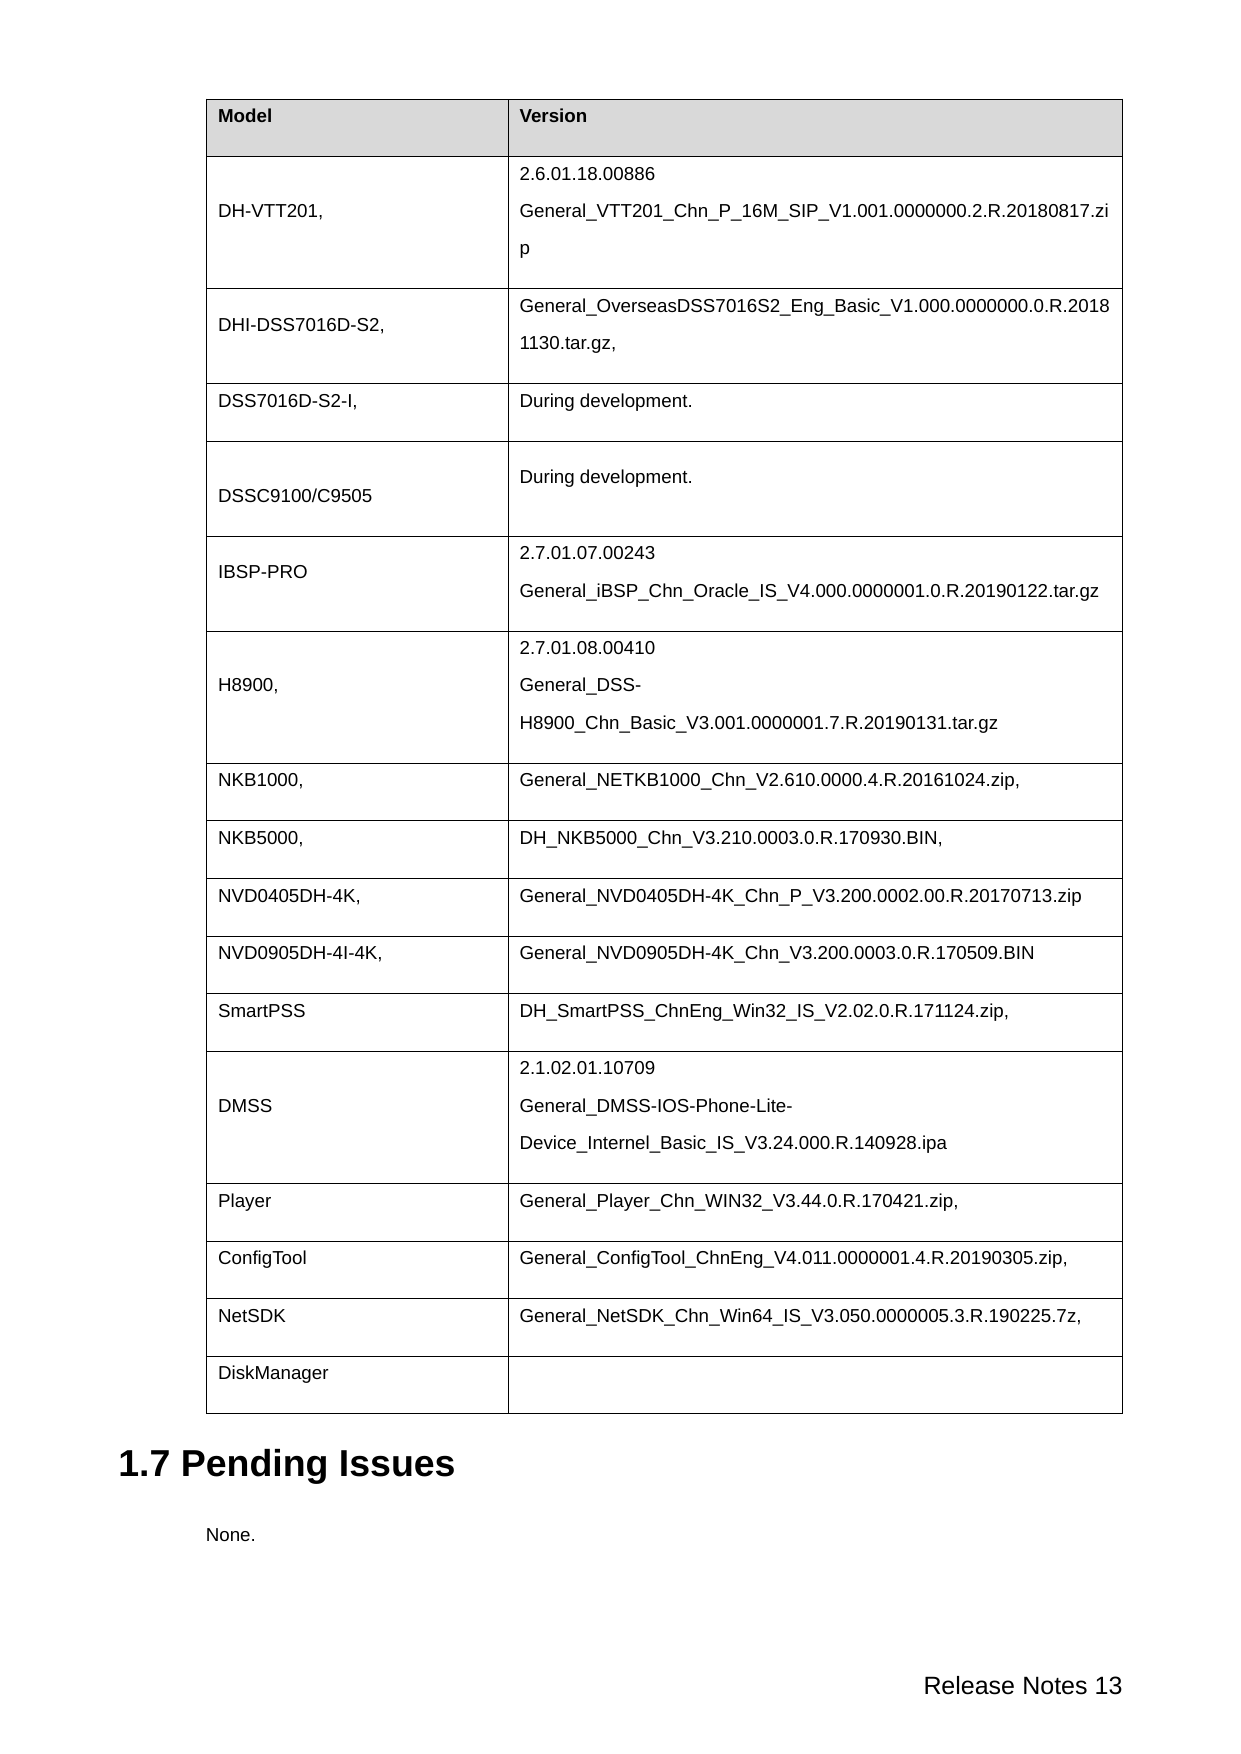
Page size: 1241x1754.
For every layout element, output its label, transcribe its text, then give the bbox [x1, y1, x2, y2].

table_header Model [207, 100, 508, 156]
table_cell DMSS [207, 1052, 508, 1183]
table_cell SmartPSS [207, 994, 508, 1051]
table_cell IBSP-PRO [207, 537, 508, 631]
table_cell 2.7.01.08.00410 General_DSS-H8900_Chn_Basic_V3.001.0000001.7.R.20190131.tar.gz [509, 632, 1122, 763]
subtitle Pending Issues [118, 1431, 1122, 1496]
table_cell General_NetSDK_Chn_Win64_IS_V3.050.0000005.3.R.190225.7z, [509, 1299, 1122, 1356]
table_cell DH_NKB5000_Chn_V3.210.0003.0.R.170930.BIN, [509, 821, 1122, 878]
table_cell 2.6.01.18.00886 General_VTT201_Chn_P_16M_SIP_V1.001.0000000.2.R.20180817.zip [509, 157, 1122, 288]
table_cell [509, 1357, 1122, 1413]
table_cell DHI-DSS7016D-S2, [207, 289, 508, 383]
table_cell 2.7.01.07.00243 General_iBSP_Chn_Oracle_IS_V4.000.0000001.0.R.20190122.tar.gz [509, 537, 1122, 631]
table_cell General_NVD0905DH-4K_Chn_V3.200.0003.0.R.170509.BIN [509, 937, 1122, 993]
table_cell General_Player_Chn_WIN32_V3.44.0.R.170421.zip, [509, 1184, 1122, 1241]
table_cell ConfigTool [207, 1242, 508, 1298]
table_header Version [509, 100, 1122, 156]
table_cell NKB5000, [207, 821, 508, 878]
table_cell 2.1.02.01.10709 General_DMSS-IOS-Phone-Lite-Device_Internel_Basic_IS_V3.24.000.R.140928.ipa [509, 1052, 1122, 1183]
table_cell DiskManager [207, 1357, 508, 1413]
table_cell General_NETKB1000_Chn_V2.610.0000.4.R.20161024.zip, [509, 764, 1122, 820]
table_cell During development. [509, 442, 1122, 536]
table_cell General_ConfigTool_ChnEng_V4.011.0000001.4.R.20190305.zip, [509, 1242, 1122, 1298]
table_cell DSS7016D-S2-I, [207, 384, 508, 441]
table_cell NVD0405DH-4K, [207, 879, 508, 936]
table_cell NVD0905DH-4I-4K, [207, 937, 508, 993]
text None. [206, 1518, 1122, 1551]
table_cell General_OverseasDSS7016S2_Eng_Basic_V1.000.0000000.0.R.20181130.tar.gz, [509, 289, 1122, 383]
table_cell DH-VTT201, [207, 157, 508, 288]
table_cell NetSDK [207, 1299, 508, 1356]
table_cell DH_SmartPSS_ChnEng_Win32_IS_V2.02.0.R.171124.zip, [509, 994, 1122, 1051]
table_cell General_NVD0405DH-4K_Chn_P_V3.200.0002.00.R.20170713.zip [509, 879, 1122, 936]
table_cell Player [207, 1184, 508, 1241]
table_cell H8900, [207, 632, 508, 763]
table_cell During development. [509, 384, 1122, 441]
table_cell NKB1000, [207, 764, 508, 820]
table_cell DSSC9100/C9505 [207, 442, 508, 536]
